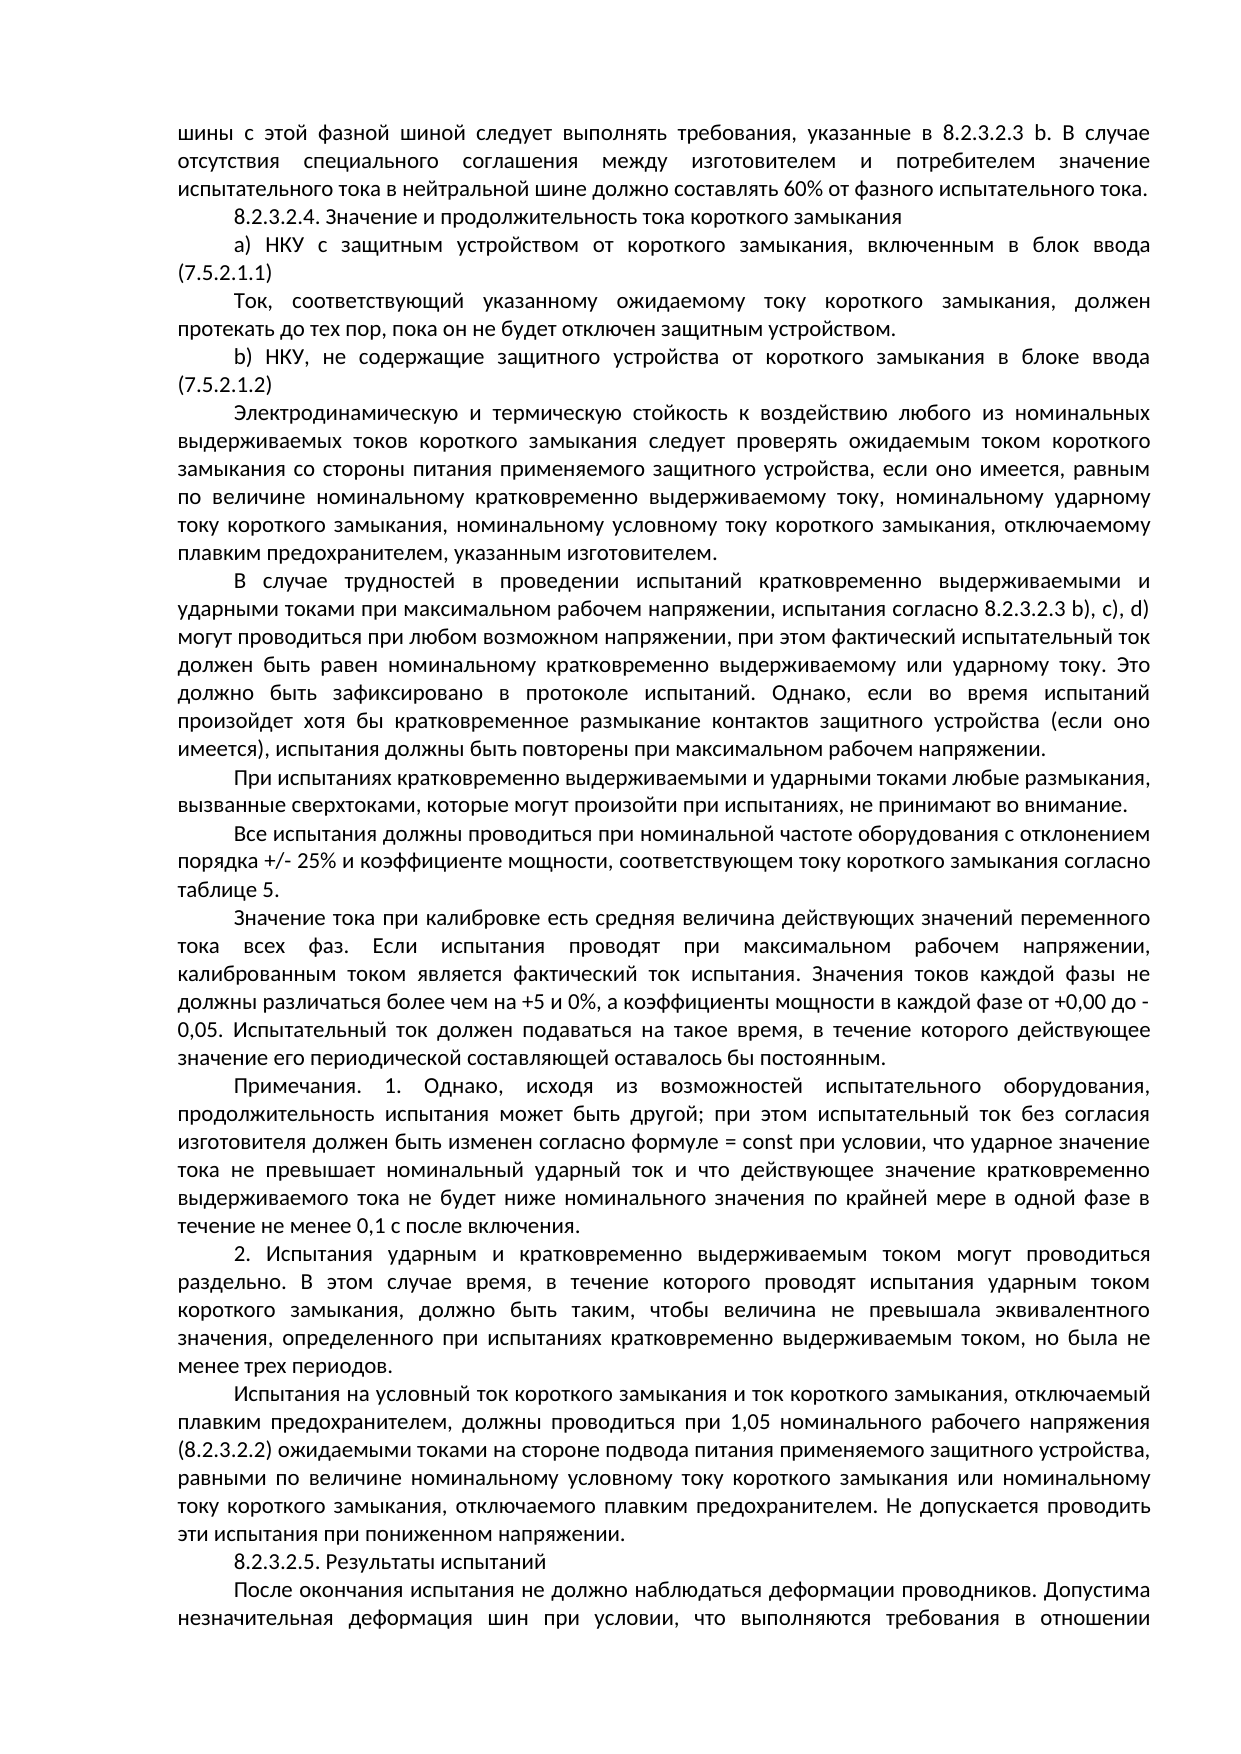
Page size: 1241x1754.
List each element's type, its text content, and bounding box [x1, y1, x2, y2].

text Электродинамическую и термическую стойкость к воздействию любого из номинальных выдерживаемых токов короткого замыкания следует проверять ожидаемым током короткого замыкания со стороны питания применяемого защитного устройства, если оно имеется, равным по величине номинальному кратковременно выдерживаемому току, номинальному ударному току короткого замыкания, номинальному условному току короткого замыкания, отключаемому плавким предохранителем, указанным изготовителем. [177, 398, 1152, 566]
text Испытания на условный ток короткого замыкания и ток короткого замыкания, отключаемый плавким предохранителем, должны проводиться при 1,05 номинального рабочего напряжения (8.2.3.2.2) ожидаемыми токами на стороне подвода питания применяемого защитного устройства, равными по величине номинальному условному току короткого замыкания или номинальному току короткого замыкания, отключаемого плавким предохранителем. Не допускается проводить эти испытания при пониженном напряжении. [177, 1379, 1152, 1547]
text b) НКУ, не содержащие защитного устройства от короткого замыкания в блоке ввода (7.5.2.1.2) [177, 342, 1152, 398]
text При испытаниях кратковременно выдерживаемыми и ударными токами любые размыкания, вызванные сверхтоками, которые могут произойти при испытаниях, не принимают во внимание. [177, 763, 1152, 819]
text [177, 1575, 1152, 1631]
text В случае трудностей в проведении испытаний кратковременно выдерживаемыми и ударными токами при максимальном рабочем напряжении, испытания согласно 8.2.3.2.3 b), с), d) могут проводиться при любом возможном напряжении, при этом фактический испытательный ток должен быть равен номинальному кратковременно выдерживаемому или ударному току. Это должно быть зафиксировано в протоколе испытаний. Однако, если во время испытаний произойдет хотя бы кратковременное размыкание контактов защитного устройства (если оно имеется), испытания должны быть повторены при максимальном рабочем напряжении. [177, 566, 1152, 763]
text Все испытания должны проводиться при номинальной частоте оборудования с отклонением порядка +/- 25% и коэффициенте мощности, соответствующем току короткого замыкания согласно таблице 5. [177, 819, 1152, 903]
text Примечания. 1. Однако, исходя из возможностей испытательного оборудования, продолжительность испытания может быть другой; при этом испытательный ток без согласия изготовителя должен быть изменен согласно формуле = const при условии, что ударное значение тока не превышает номинальный ударный ток и что действующее значение кратковременно выдерживаемого тока не будет ниже номинального значения по крайней мере в одной фазе в течение не менее 0,1 с после включения. [177, 1071, 1152, 1239]
text 8.2.3.2.5. Результаты испытаний [177, 1547, 1152, 1575]
text a) НКУ с защитным устройством от короткого замыкания, включенным в блок ввода (7.5.2.1.1) [177, 230, 1152, 286]
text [177, 118, 1152, 202]
text Ток, соответствующий указанному ожидаемому току короткого замыкания, должен протекать до тех пор, пока он не будет отключен защитным устройством. [177, 286, 1152, 342]
text 8.2.3.2.4. Значение и продолжительность тока короткого замыкания [177, 202, 1152, 230]
text 2. Испытания ударным и кратковременно выдерживаемым током могут проводиться раздельно. В этом случае время, в течение которого проводят испытания ударным током короткого замыкания, должно быть таким, чтобы величина не превышала эквивалентного значения, определенного при испытаниях кратковременно выдерживаемым током, но была не менее трех периодов. [177, 1239, 1152, 1379]
text Значение тока при калибровке есть средняя величина действующих значений переменного тока всех фаз. Если испытания проводят при максимальном рабочем напряжении, калиброванным током является фактический ток испытания. Значения токов каждой фазы не должны различаться более чем на +5 и 0%, а коэффициенты мощности в каждой фазе от +0,00 до -0,05. Испытательный ток должен подаваться на такое время, в течение которого действующее значение его периодической составляющей оставалось бы постоянным. [177, 903, 1152, 1071]
